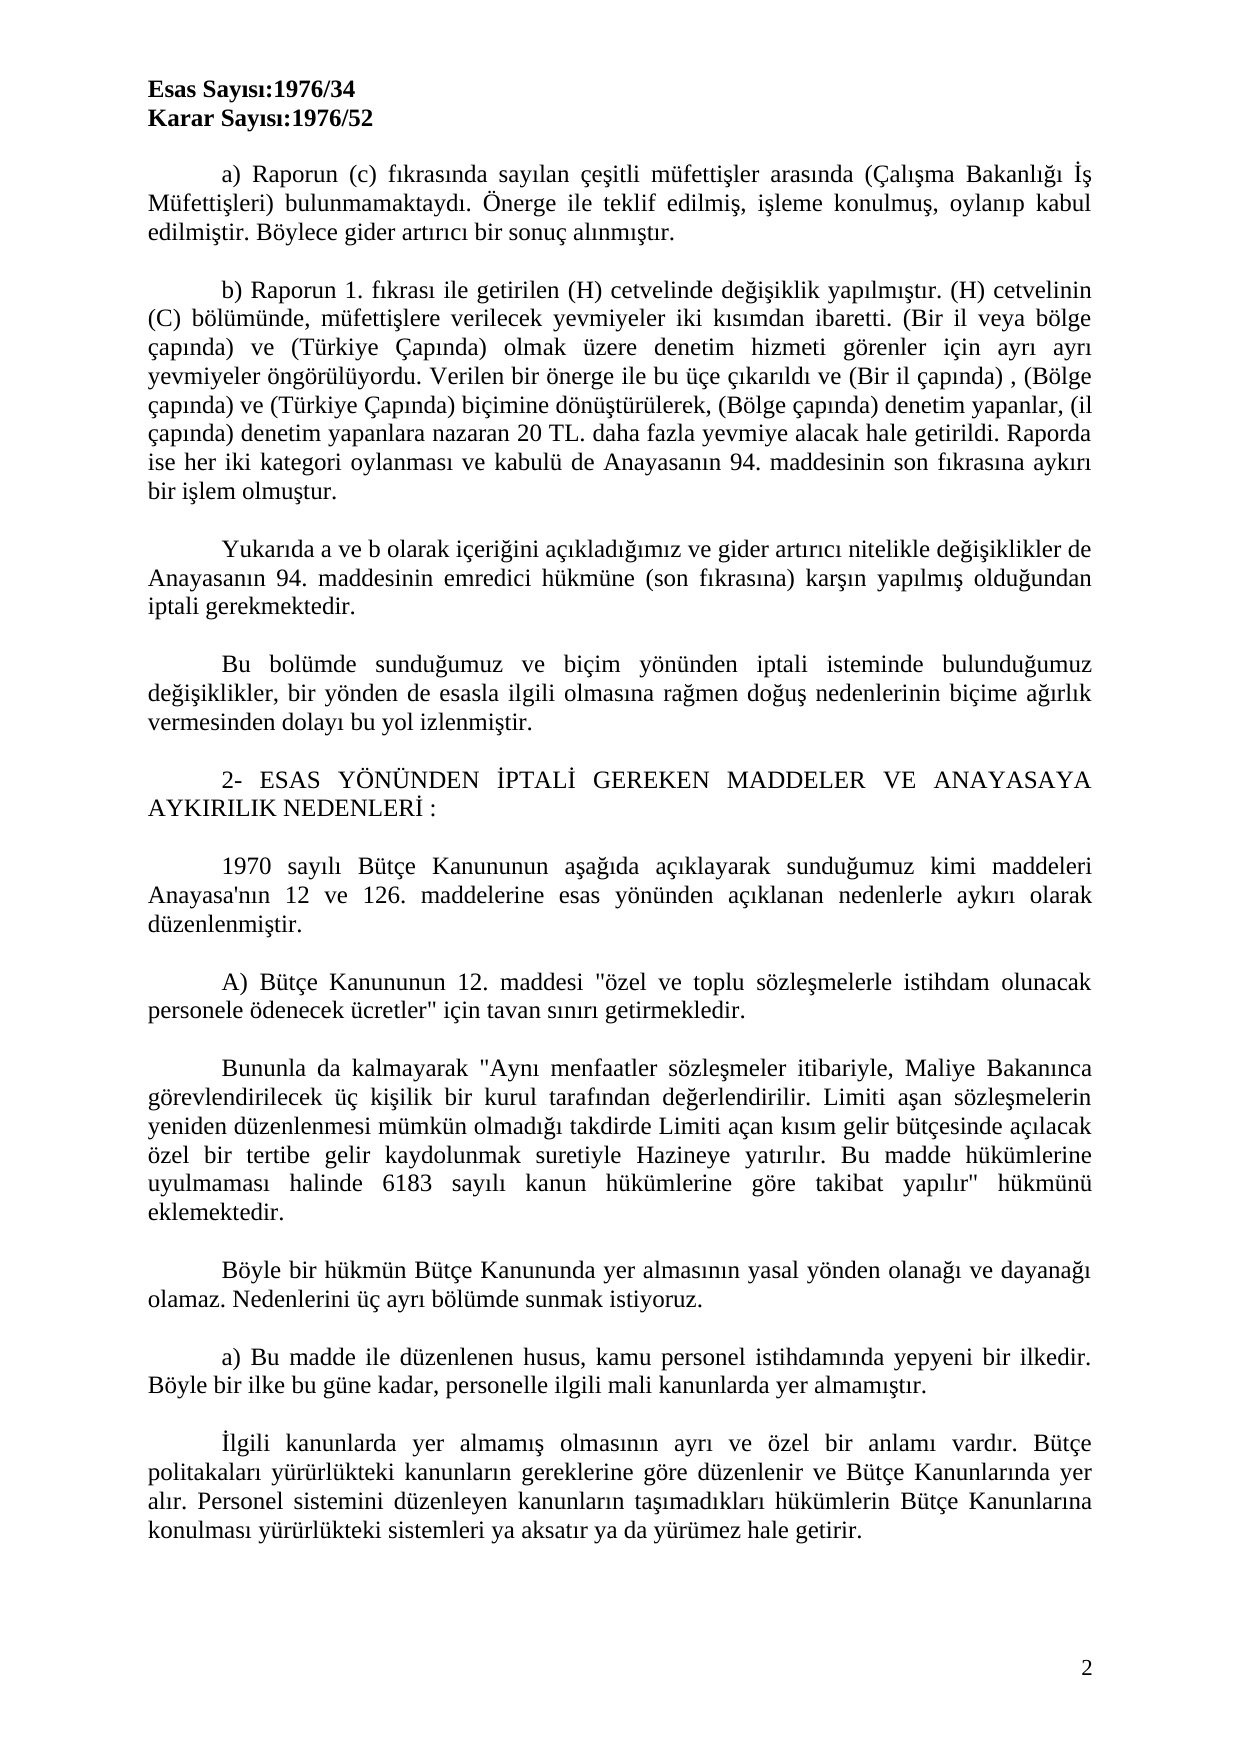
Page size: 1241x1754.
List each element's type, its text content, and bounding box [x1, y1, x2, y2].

text Bununla da kalmayarak "Aynı menfaatler sözleşmeler itibariyle, Maliye Bakanınca görevlendirilecek üç kişilik bir kurul tarafından değerlendirilir. Limiti aşan sözleşmelerin yeniden düzenlenmesi mümkün olmadığı takdirde Limiti açan kısım gelir bütçesinde açılacak özel bir tertibe gelir kaydolunmak suretiyle Hazineye yatırılır. Bu madde hükümlerine uyulmaması halinde 6183 sayılı kanun hükümlerine göre takibat yapılır" hükmünü eklemektedir. [148, 1053, 1093, 1226]
text Yukarıda a ve b olarak içeriğini açıkladığımız ve gider artırıcı nitelikle değişiklikler de Anayasanın 94. maddesinin emredici hükmüne (son fıkrasına) karşın yapılmış olduğundan iptali gerekmektedir. [148, 534, 1093, 620]
text Böyle bir hükmün Bütçe Kanununda yer almasının yasal yönden olanağı ve dayanağı olamaz. Nedenlerini üç ayrı bölümde sunmak istiyoruz. [148, 1255, 1093, 1313]
text Bu bolümde sunduğumuz ve biçim yönünden iptali isteminde bulunduğumuz değişiklikler, bir yönden de esasla ilgili olmasına rağmen doğuş nedenlerinin biçime ağırlık vermesinden dolayı bu yol izlenmiştir. [148, 649, 1093, 736]
text 1970 sayılı Bütçe Kanununun aşağıda açıklayarak sunduğumuz kimi maddeleri Anayasa'nın 12 ve 126. maddelerine esas yönünden açıklanan nedenlerle aykırı olarak düzenlenmiştir. [148, 851, 1093, 938]
text a) Bu madde ile düzenlenen husus, kamu personel istihdamında yepyeni bir ilkedir. Böyle bir ilke bu güne kadar, personelle ilgili mali kanunlarda yer almamıştır. [148, 1342, 1093, 1399]
text a) Raporun (c) fıkrasında sayılan çeşitli müfettişler arasında (Çalışma Bakanlığı İş Müfettişleri) bulunmamaktaydı. Önerge ile teklif edilmiş, işleme konulmuş, oylanıp kabul edilmiştir. Böylece gider artırıcı bir sonuç alınmıştır. [148, 159, 1093, 246]
text 2- ESAS YÖNÜNDEN İPTALİ GEREKEN MADDELER VE ANAYASAYA AYKIRILIK NEDENLERİ : [148, 765, 1093, 822]
text A) Bütçe Kanununun 12. maddesi "özel ve toplu sözleşmelerle istihdam olunacak personele ödenecek ücretler" için tavan sınırı getirmekledir. [148, 967, 1093, 1024]
text b) Raporun 1. fıkrası ile getirilen (H) cetvelinde değişiklik yapılmıştır. (H) cetvelinin (C) bölümünde, müfettişlere verilecek yevmiyeler iki kısımdan ibaretti. (Bir il veya bölge çapında) ve (Türkiye Çapında) olmak üzere denetim hizmeti görenler için ayrı ayrı yevmiyeler öngörülüyordu. Verilen bir önerge ile bu üçe çıkarıldı ve (Bir il çapında) , (Bölge çapında) ve (Türkiye Çapında) biçimine dönüştürülerek, (Bölge çapında) denetim yapanlar, (il çapında) denetim yapanlara nazaran 20 TL. daha fazla yevmiye alacak hale getirildi. Raporda ise her iki kategori oylanması ve kabulü de Anayasanın 94. maddesinin son fıkrasına aykırı bir işlem olmuştur. [148, 275, 1093, 505]
text İlgili kanunlarda yer almamış olmasının ayrı ve özel bir anlamı vardır. Bütçe politakaları yürürlükteki kanunların gereklerine göre düzenlenir ve Bütçe Kanunlarında yer alır. Personel sistemini düzenleyen kanunların taşımadıkları hükümlerin Bütçe Kanunlarına konulması yürürlükteki sistemleri ya aksatır ya da yürümez hale getirir. [148, 1428, 1093, 1543]
